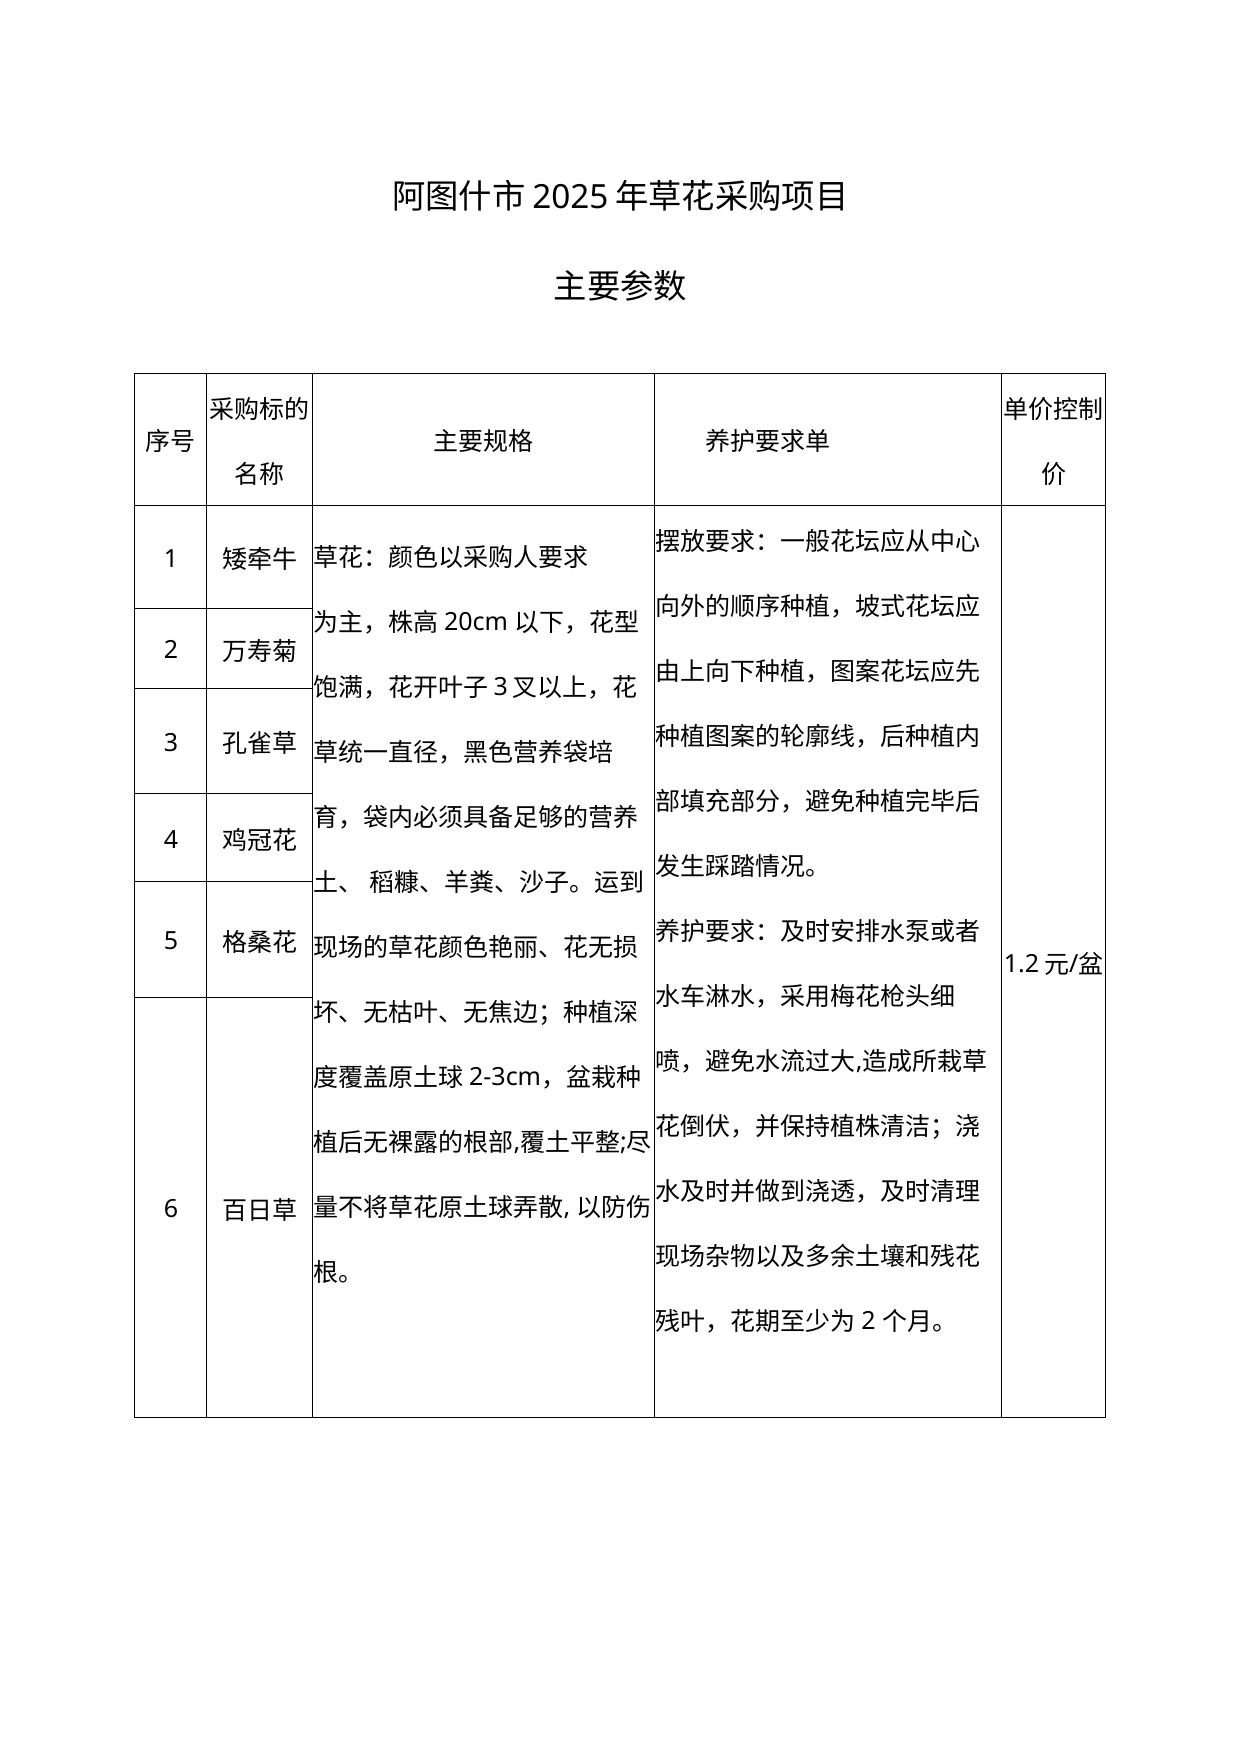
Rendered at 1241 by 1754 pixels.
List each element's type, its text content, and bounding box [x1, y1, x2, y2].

table_cell 百日草 [207, 998, 312, 1417]
table_cell 草花：颜色以采购人要求 为主，株高 20cm 以下，花型饱满，花开叶子3叉以上，花草统一直径，黑色营养袋培育，袋内必须具备足够的营养土、 稻糠、羊粪、沙子。运到现场的草花颜色艳丽、花无损坏、无枯叶、无焦边；种植深度覆盖原土球 2-3cm，盆栽种植后无裸露的根部,覆土平整;尽量不将草花原土球弄散, 以防伤根。 [313, 506, 654, 1417]
table_header 主要规格 [313, 374, 654, 505]
table_cell 1 [135, 506, 206, 608]
table_cell 2 [135, 609, 206, 688]
table_cell 1.2元/盆 [1002, 506, 1105, 1417]
table_cell 6 [135, 998, 206, 1417]
table_header 单价控制价 [1002, 374, 1105, 505]
table_cell 3 [135, 689, 206, 793]
table_cell 4 [135, 794, 206, 881]
table_cell 摆放要求：一般花坛应从中心向外的顺序种植，坡式花坛应由上向下种植，图案花坛应先种植图案的轮廓线，后种植内部填充部分，避免种植完毕后发生踩踏情况。 养护要求：及时安排水泵或者水车淋水，采用梅花枪头细喷，避免水流过大,造成所栽草花倒伏，并保持植株清洁；浇水及时并做到浇透，及时清理现场杂物以及多余土壤和残花残叶，花期至少为 2 个月。 [655, 506, 1001, 1417]
text 阿图什市2025年草花采购项目 [187, 162, 1053, 227]
table_cell 格桑花 [207, 882, 312, 997]
table_header 采购标的 名称 [207, 374, 312, 505]
text 主要参数 [187, 251, 1053, 316]
table_cell 5 [135, 882, 206, 997]
table_cell 万寿菊 [207, 609, 312, 688]
table_header 序号 [135, 374, 206, 505]
table_cell 鸡冠花 [207, 794, 312, 881]
table_cell 矮牵牛 [207, 506, 312, 608]
table_cell 孔雀草 [207, 689, 312, 793]
table_header 养护要求单 [655, 374, 1001, 505]
